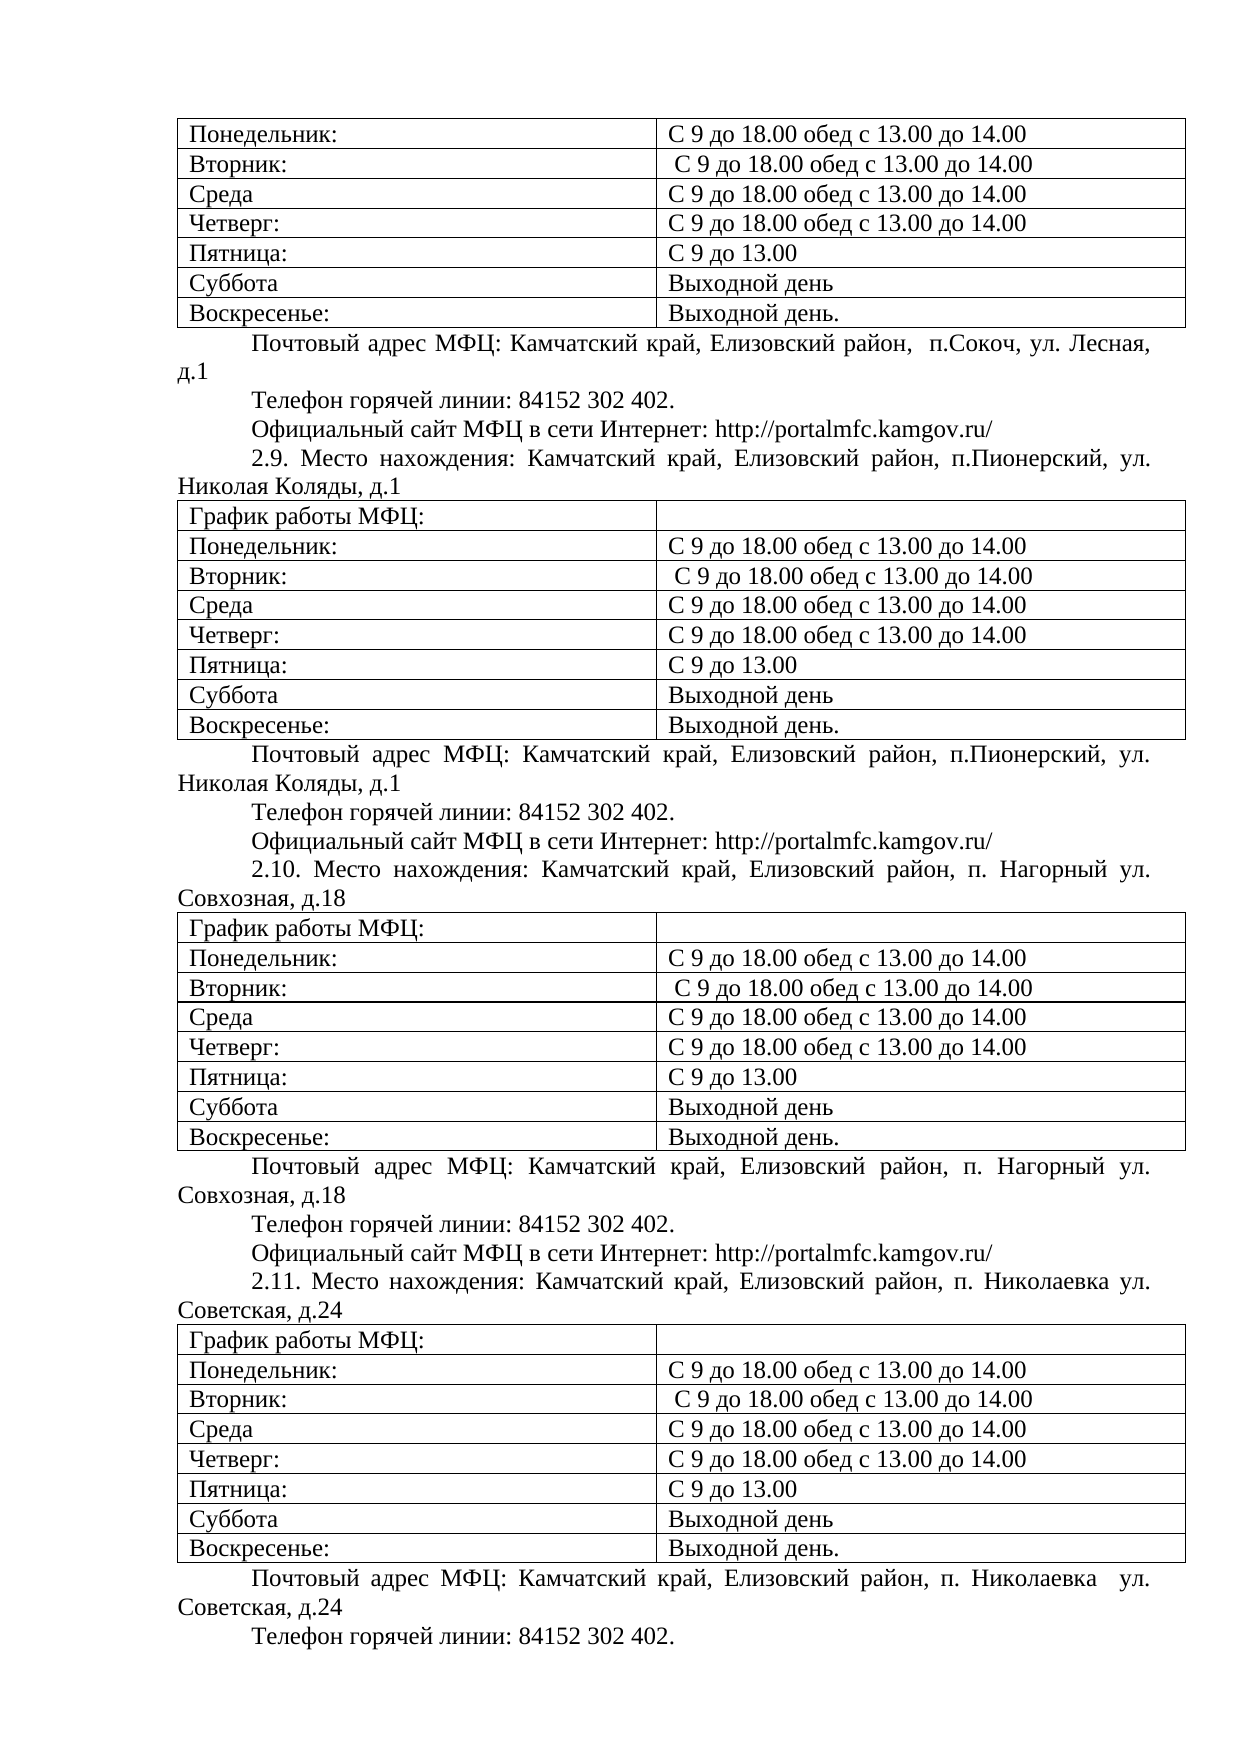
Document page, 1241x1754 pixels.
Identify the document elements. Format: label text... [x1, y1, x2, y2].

table_cell Понедельник: [178, 1355, 656, 1383]
text Официальный сайт МФЦ в сети Интернет: http://portalmfc.kamgov.ru/ [177, 826, 1152, 854]
text 2.11. Место нахождения: Камчатский край, Елизовский район, п. Николаевка ул. Советская, д.24 [177, 1266, 1152, 1324]
table_cell Среда [178, 1414, 656, 1443]
text Телефон горячей линии: 84152 302 402. [177, 385, 1152, 414]
table_cell С 9 до 18.00 обед с 13.00 до 14.00 [657, 1385, 1185, 1413]
table_cell С 9 до 18.00 обед с 13.00 до 14.00 [657, 1355, 1185, 1383]
table_cell Среда [178, 1003, 656, 1031]
table_header График работы МФЦ: [178, 501, 656, 530]
table_cell Вторник: [178, 561, 656, 589]
table_cell Выходной день. [657, 1122, 1185, 1150]
table_header [657, 501, 1185, 530]
text Почтовый адрес МФЦ: Камчатский край, Елизовский район, п.Сокоч, ул. Лесная, д.1 [177, 328, 1152, 385]
table_cell Четверг: [178, 209, 656, 237]
table_header [657, 1325, 1185, 1354]
table_cell Понедельник: [178, 119, 656, 148]
table_cell Выходной день [657, 680, 1185, 709]
table_cell С 9 до 18.00 обед с 13.00 до 14.00 [657, 179, 1185, 207]
table_cell Суббота [178, 680, 656, 709]
text Телефон горячей линии: 84152 302 402. [177, 797, 1152, 826]
table_cell Суббота [178, 1092, 656, 1121]
table_cell С 9 до 13.00 [657, 238, 1185, 267]
table_cell Понедельник: [178, 943, 656, 972]
table_cell Выходной день. [657, 298, 1185, 327]
table_cell Воскресенье: [178, 298, 656, 327]
table_cell С 9 до 18.00 обед с 13.00 до 14.00 [657, 119, 1185, 148]
table_cell Среда [178, 179, 656, 207]
table_cell С 9 до 18.00 обед с 13.00 до 14.00 [657, 620, 1185, 649]
table_header [657, 913, 1185, 942]
table_cell Воскресенье: [178, 1534, 656, 1562]
table_cell С 9 до 18.00 обед с 13.00 до 14.00 [657, 1444, 1185, 1473]
table_cell Пятница: [178, 1062, 656, 1091]
table_cell Четверг: [178, 620, 656, 649]
table_cell Выходной день [657, 268, 1185, 297]
text Официальный сайт МФЦ в сети Интернет: http://portalmfc.kamgov.ru/ [177, 414, 1152, 443]
text Телефон горячей линии: 84152 302 402. [177, 1209, 1152, 1238]
table_cell Пятница: [178, 238, 656, 267]
table_cell Вторник: [178, 973, 656, 1001]
text 2.10. Место нахождения: Камчатский край, Елизовский район, п. Нагорный ул. Совхозная, д.18 [177, 854, 1152, 912]
table_cell Пятница: [178, 1474, 656, 1503]
table_cell С 9 до 13.00 [657, 650, 1185, 679]
table_cell Понедельник: [178, 531, 656, 560]
table_header График работы МФЦ: [178, 1325, 656, 1354]
table_cell Пятница: [178, 650, 656, 679]
table_cell Воскресенье: [178, 1122, 656, 1150]
table_cell Выходной день. [657, 1534, 1185, 1562]
table_cell Выходной день. [657, 710, 1185, 738]
table_cell С 9 до 18.00 обед с 13.00 до 14.00 [657, 973, 1185, 1001]
table_cell С 9 до 18.00 обед с 13.00 до 14.00 [657, 1414, 1185, 1443]
table_cell С 9 до 18.00 обед с 13.00 до 14.00 [657, 1032, 1185, 1061]
table_cell С 9 до 18.00 обед с 13.00 до 14.00 [657, 561, 1185, 589]
table_cell Суббота [178, 268, 656, 297]
table_cell Среда [178, 591, 656, 619]
table_cell Вторник: [178, 149, 656, 178]
table_cell С 9 до 13.00 [657, 1474, 1185, 1503]
table_cell С 9 до 18.00 обед с 13.00 до 14.00 [657, 149, 1185, 178]
table_cell Выходной день [657, 1092, 1185, 1121]
table_cell Воскресенье: [178, 710, 656, 738]
text Телефон горячей линии: 84152 302 402. [177, 1621, 1152, 1649]
table_cell С 9 до 18.00 обед с 13.00 до 14.00 [657, 531, 1185, 560]
table_cell Четверг: [178, 1032, 656, 1061]
text Официальный сайт МФЦ в сети Интернет: http://portalmfc.kamgov.ru/ [177, 1238, 1152, 1266]
table_cell С 9 до 18.00 обед с 13.00 до 14.00 [657, 209, 1185, 237]
table_cell С 9 до 13.00 [657, 1062, 1185, 1091]
text Почтовый адрес МФЦ: Камчатский край, Елизовский район, п. Нагорный ул. Совхозная, д.18 [177, 1151, 1152, 1209]
text Почтовый адрес МФЦ: Камчатский край, Елизовский район, п. Николаевка ул. Советская, д.24 [177, 1563, 1152, 1621]
table_cell Четверг: [178, 1444, 656, 1473]
table_cell С 9 до 18.00 обед с 13.00 до 14.00 [657, 591, 1185, 619]
table_cell Вторник: [178, 1385, 656, 1413]
table_cell С 9 до 18.00 обед с 13.00 до 14.00 [657, 1003, 1185, 1031]
text Почтовый адрес МФЦ: Камчатский край, Елизовский район, п.Пионерский, ул. Николая Коляды, д.1 [177, 740, 1152, 797]
table_header График работы МФЦ: [178, 913, 656, 942]
table_cell Выходной день [657, 1504, 1185, 1532]
table_cell С 9 до 18.00 обед с 13.00 до 14.00 [657, 943, 1185, 972]
table_cell Суббота [178, 1504, 656, 1532]
text 2.9. Место нахождения: Камчатский край, Елизовский район, п.Пионерский, ул. Николая Коляды, д.1 [177, 443, 1152, 500]
